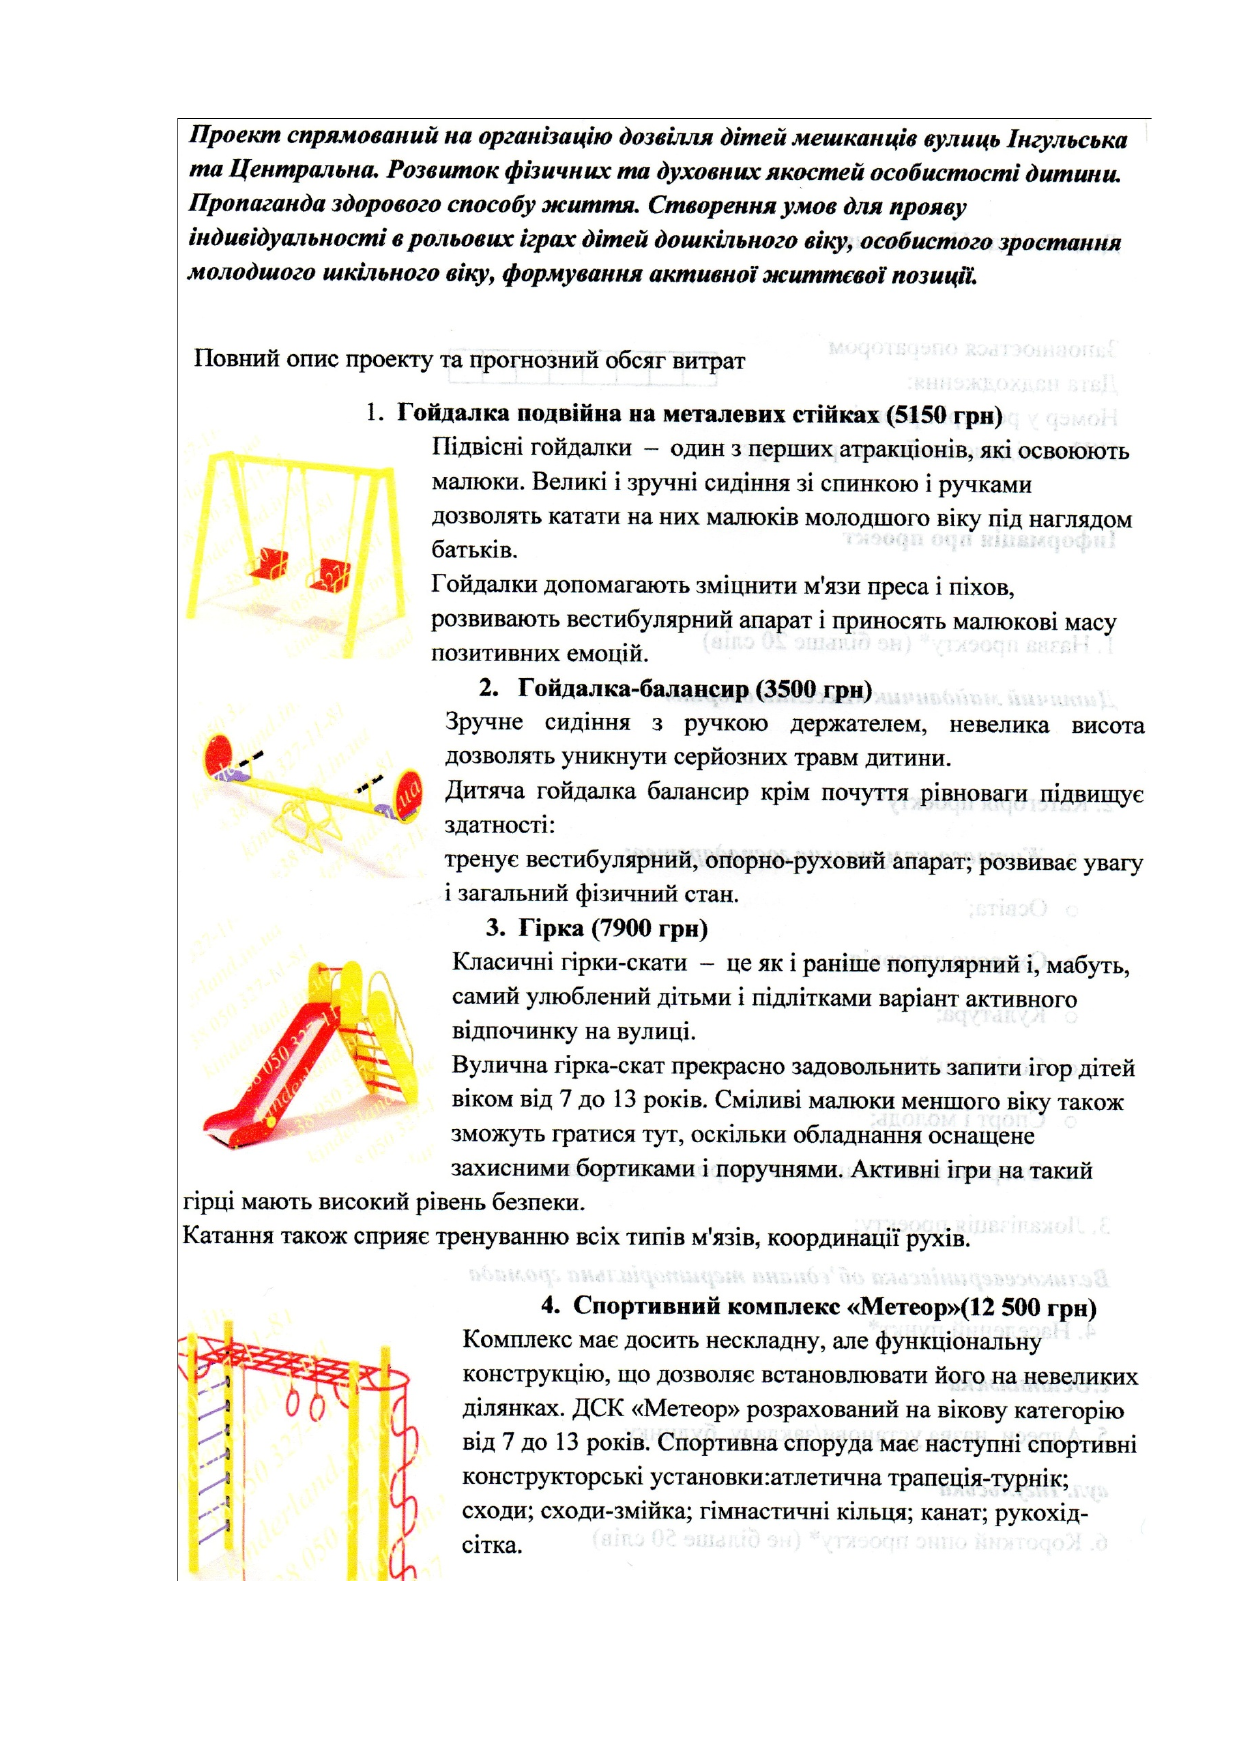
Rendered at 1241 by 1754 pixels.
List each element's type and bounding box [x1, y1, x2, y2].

picture [177, 118, 1152, 1581]
